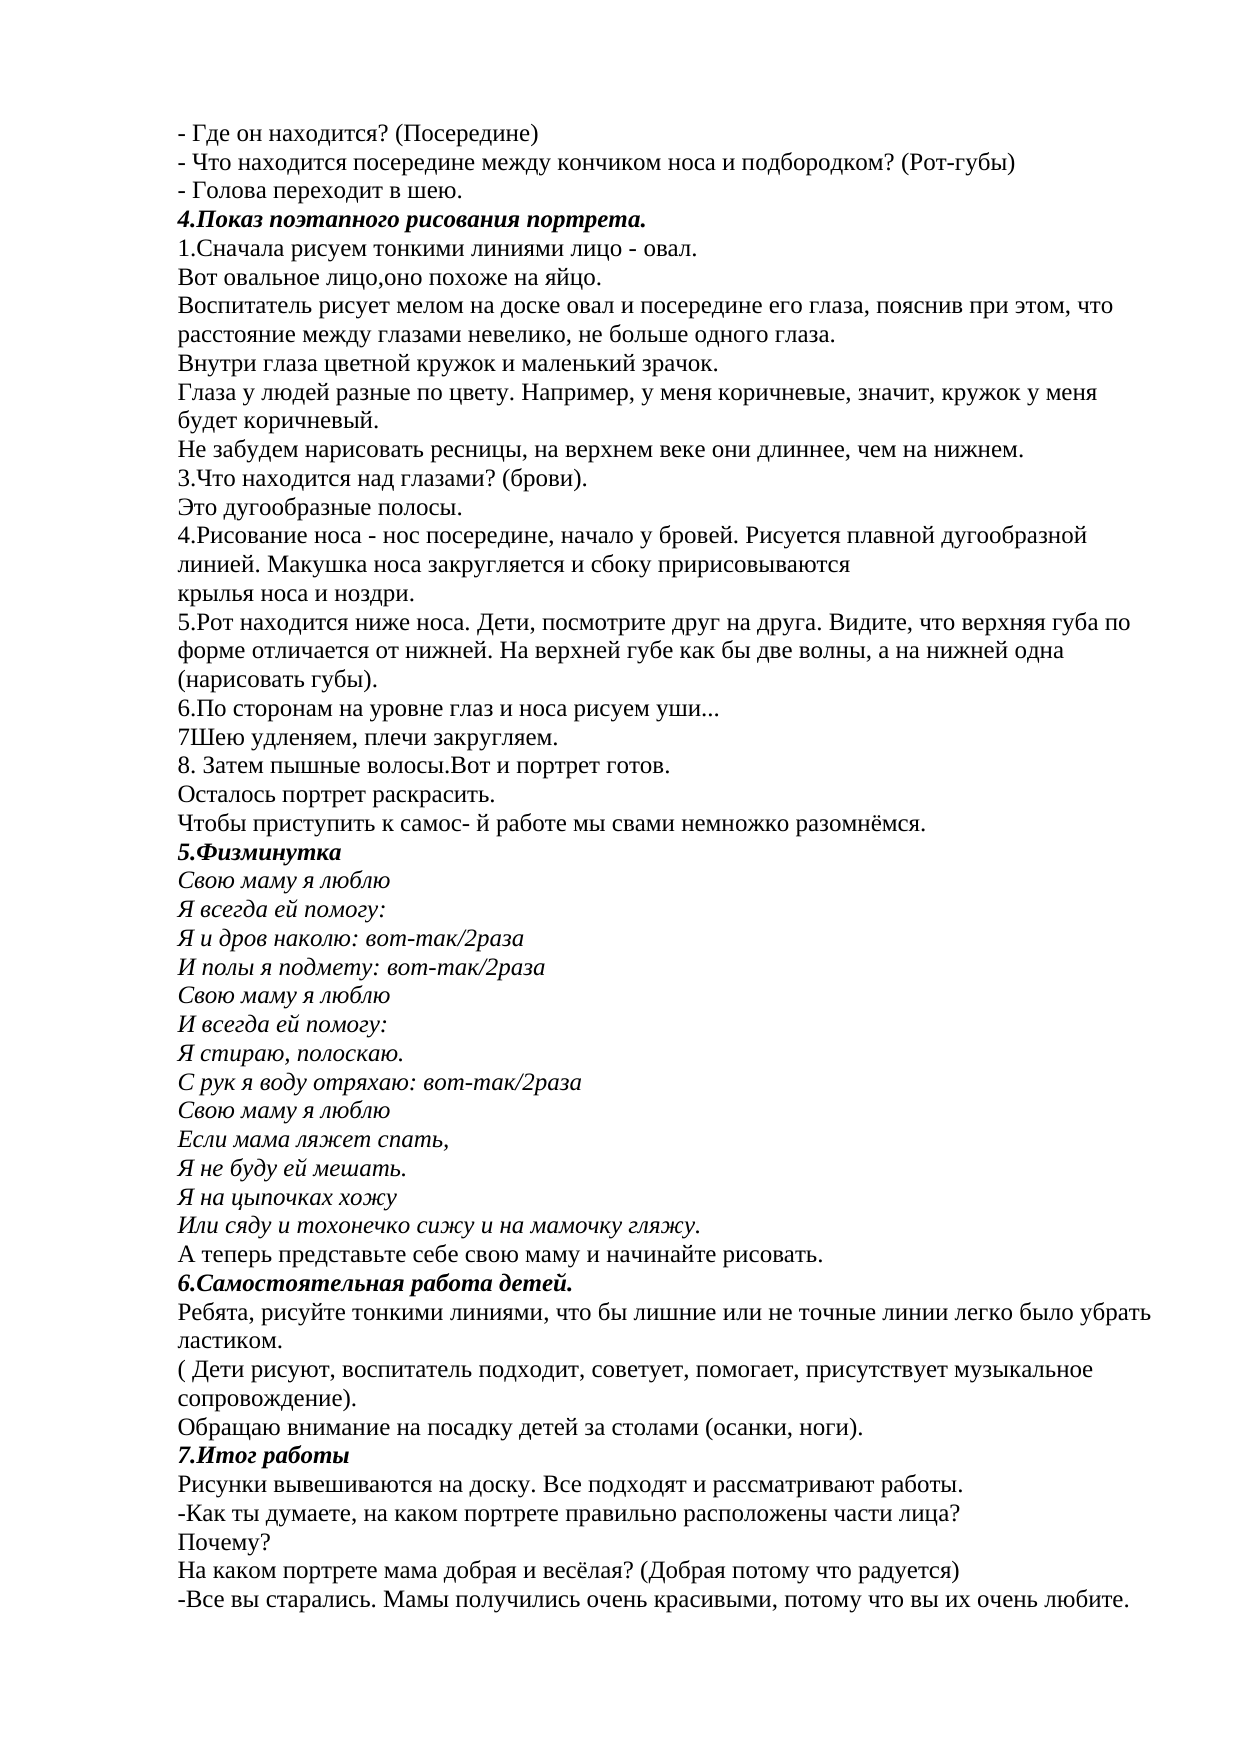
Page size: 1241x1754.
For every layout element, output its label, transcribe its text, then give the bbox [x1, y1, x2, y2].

text Глаза у людей разные по цвету. Например, у меня коричневые, значит, кружок у меня будет коричневый. [177, 377, 1152, 434]
text Я стираю, полоскаю. [177, 1038, 1152, 1067]
text Внутри глаза цветной кружок и маленький зрачок. [177, 348, 1152, 377]
text 5.Физминутка [177, 837, 1152, 866]
text Я на цыпочках хожу [177, 1182, 1152, 1211]
text Чтобы приступить к самос- й работе мы свами немножко разомнёмся. [177, 808, 1152, 837]
text 6.Самостоятельная работа детей. [177, 1268, 1152, 1297]
text Я не буду ей мешать. [177, 1153, 1152, 1182]
text Я и дров наколю: вот-так/2раза [177, 923, 1152, 952]
text Не забудем нарисовать ресницы, на верхнем веке они длиннее, чем на нижнем. 3.Что находится над глазами? (брови). [177, 434, 1152, 492]
text Осталось портрет раскрасить. [177, 779, 1152, 808]
text Или сяду и тохонечко сижу и на мамочку гляжу. [177, 1211, 1152, 1239]
text Если мама ляжет спать, [177, 1124, 1152, 1153]
text Свою маму я люблю [177, 981, 1152, 1009]
text 4.Рисование носа - нос посередине, начало у бровей. Рисуется плавной дугообразной линией. Макушка носа закругляется и сбоку пририсовываются крылья носа и ноздри. 5.Рот находится ниже носа. Дети, посмотрите друг на друга. Видите, что верхняя губа по форме отличается от нижней. На верхней губе как бы две волны, а на нижней одна (нарисовать губы). [177, 521, 1152, 693]
text Я всегда ей помогу: [177, 894, 1152, 923]
text - Что находится посередине между кончиком носа и подбородком? (Рот-губы) [177, 147, 1152, 176]
text 4.Показ поэтапного рисования портрета. [177, 204, 1152, 233]
text 8. Затем пышные волосы.Вот и портрет готов. [177, 751, 1152, 779]
text Вот овальное лицо,оно похоже на яйцо. [177, 262, 1152, 291]
text На каком портрете мама добрая и весёлая? (Добрая потому что радуется) [177, 1556, 1152, 1584]
text Свою маму я люблю [177, 1096, 1152, 1124]
text - Где он находится? (Посередине) [177, 118, 1152, 147]
text - Голова переходит в шею. [177, 176, 1152, 204]
text -Как ты думаете, на каком портрете правильно расположены части лица? [177, 1498, 1152, 1527]
text 7.Итог работы [177, 1441, 1152, 1469]
text И всегда ей помогу: [177, 1009, 1152, 1038]
text И полы я подмету: вот-так/2раза [177, 952, 1152, 981]
text -Все вы старались. Мамы получились очень красивыми, потому что вы их очень любите. [177, 1584, 1152, 1613]
text Обращаю внимание на посадку детей за столами (осанки, ноги). [177, 1412, 1152, 1441]
text Воспитатель рисует мелом на доске овал и посередине его глаза, пояснив при этом, что расстояние между глазами невелико, не больше одного глаза. [177, 291, 1152, 348]
text Почему? [177, 1527, 1152, 1556]
text Свою маму я люблю [177, 866, 1152, 894]
text С рук я воду отряхаю: вот-так/2раза [177, 1067, 1152, 1096]
text 6.По сторонам на уровне глаз и носа рисуем уши... [177, 693, 1152, 722]
text 7Шею удленяем, плечи закругляем. [177, 722, 1152, 751]
text Рисунки вывешиваются на доску. Все подходят и рассматривают работы. [177, 1469, 1152, 1498]
text А теперь представьте себе свою маму и начинайте рисовать. [177, 1239, 1152, 1268]
text 1.Сначала рисуем тонкими линиями лицо - овал. [177, 233, 1152, 262]
text Это дугообразные полосы. [177, 492, 1152, 521]
text Ребята, рисуйте тонкими линиями, что бы лишние или не точные линии легко было убрать ластиком. ( Дети рисуют, воспитатель подходит, советует, помогает, присутствует музыкальное сопровождение). [177, 1297, 1152, 1412]
